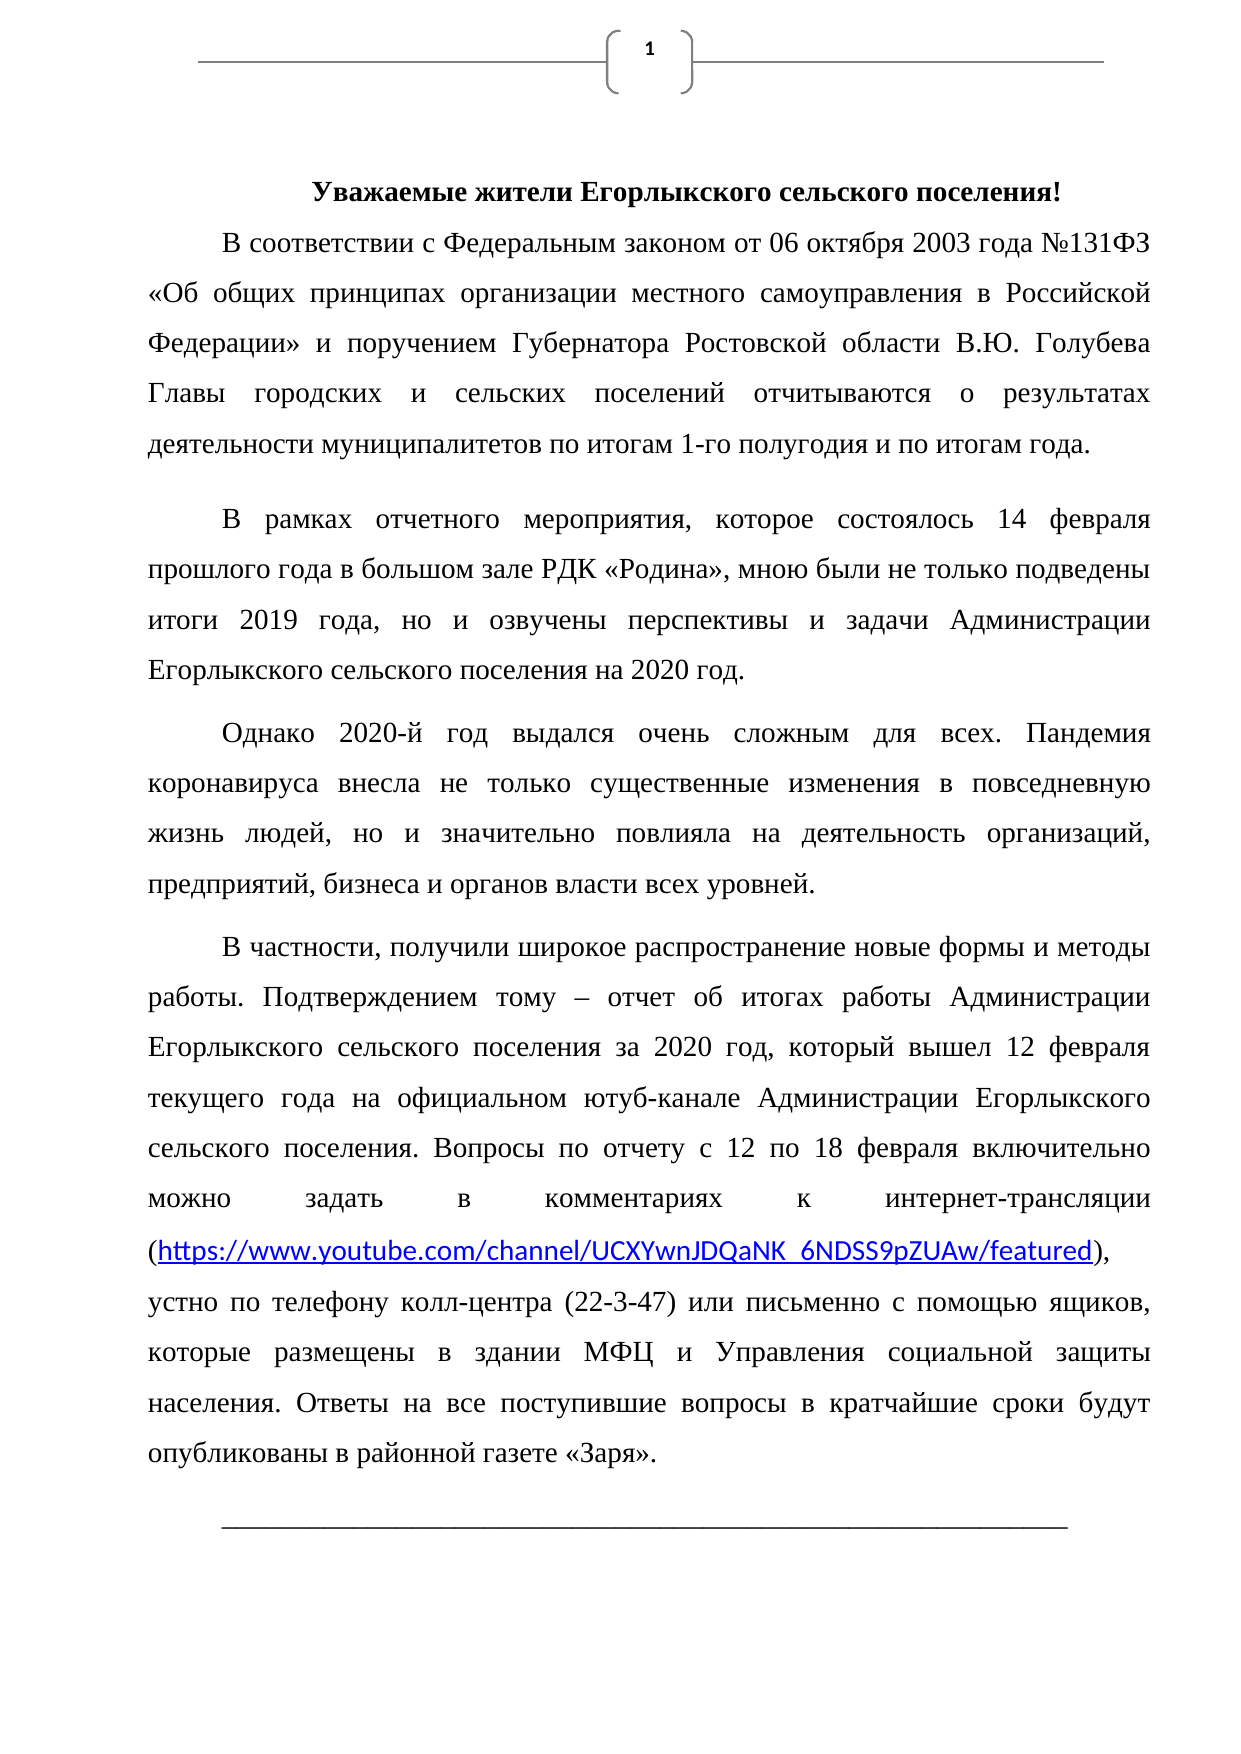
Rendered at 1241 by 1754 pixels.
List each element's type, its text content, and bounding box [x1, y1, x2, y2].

text В рамках отчетного мероприятия, которое состоялось 14 февраля прошлого года в большом зале РДК «Родина», мною были не только подведены итоги 2019 года, но и озвучены перспективы и задачи Администрации Егорлыкского сельского поселения на 2020 год. [148, 501, 1152, 686]
text В соответствии с Федеральным законом от 06 октября 2003 года №131ФЗ «Об общих принципах организации местного самоуправления в Российской Федерации» и поручением Губернатора Ростовской области В.Ю. Голубева Главы городских и сельских поселений отчитываются о результатах деятельности муниципалитетов по итогам 1-го полугодия и по итогам года. [148, 225, 1152, 459]
text Однако 2020-й год выдался очень сложным для всех. Пандемия коронавируса внесла не только существенные изменения в повседневную жизнь людей, но и значительно повлияла на деятельность организаций, предприятий, бизнеса и органов власти всех уровней. [148, 715, 1152, 899]
text __________________________________________________________ [148, 1498, 1152, 1531]
text В частности, получили широкое распространение новые формы и методы работы. Подтверждением тому – отчет об итогах работы Администрации Егорлыкского сельского поселения за 2020 год, который вышел 12 февраля текущего года на официальном ютуб-канале Администрации Егорлыкского сельского поселения. Вопросы по отчету с 12 по 18 февраля включительно можно задать в комментариях к интернет-трансляции (https://www.youtube.com/channel/UCXYwnJDQaNK_6NDSS9pZUAw/featured), устно по телефону колл-центра (22-3-47) или письменно с помощью ящиков, которые размещены в здании МФЦ и Управления социальной защиты населения. Ответы на все поступившие вопросы в кратчайшие сроки будут опубликованы в районной газете «Заря». [148, 929, 1152, 1468]
text Уважаемые жители Егорлыкского сельского поселения! [148, 174, 1152, 208]
